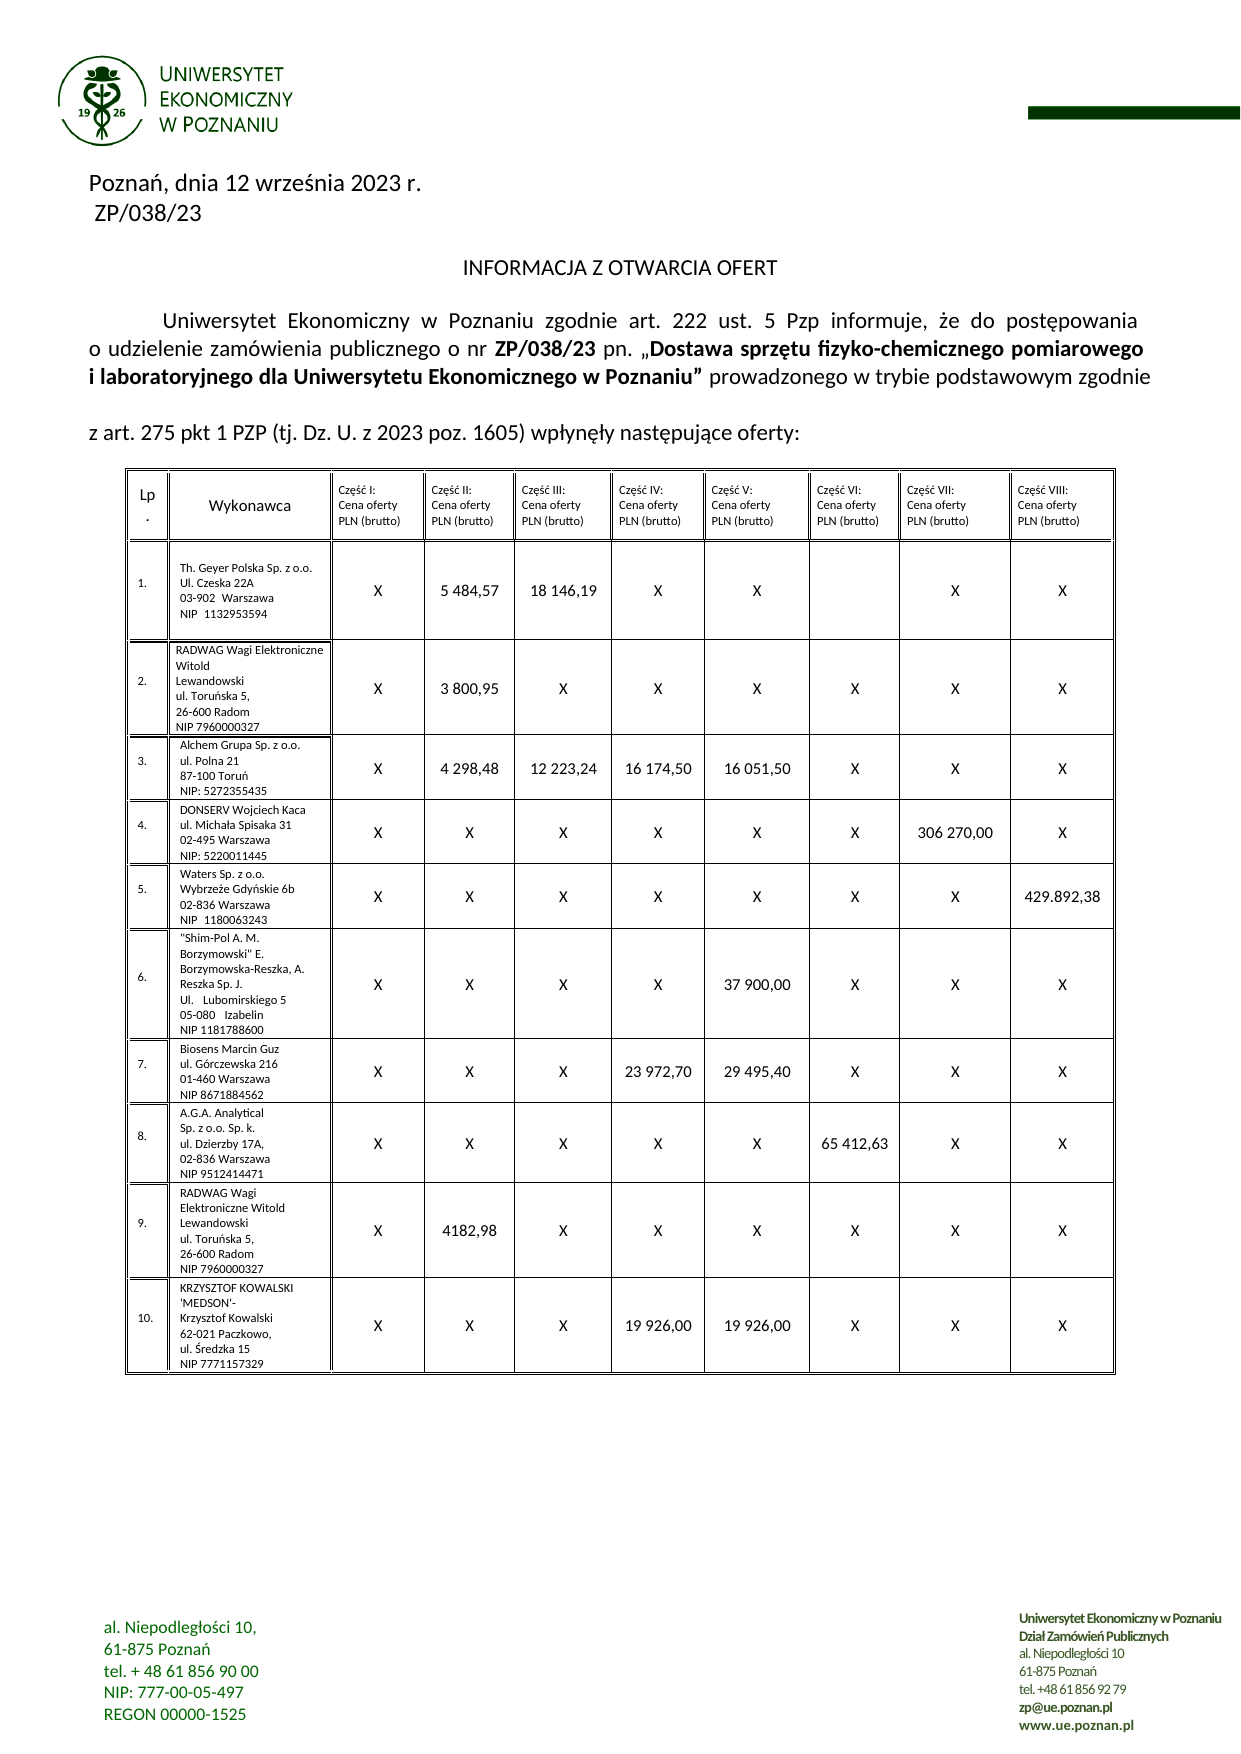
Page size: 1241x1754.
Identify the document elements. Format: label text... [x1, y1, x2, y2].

table_cell X [900, 1039, 1010, 1102]
table_cell Biosens Marcin Guz ul. Górczewska 216 01-460 Warszawa NIP 8671884562 [170, 1039, 330, 1102]
table_cell X [900, 640, 1010, 734]
table_header Lp. [128, 471, 168, 539]
table_cell X [810, 1278, 899, 1372]
table_cell 19 926,00 [612, 1278, 704, 1372]
table_cell 429.892,38 [1011, 864, 1113, 927]
table_cell Alchem Grupa Sp. z o.o. ul. Polna 21 87-100 Toruń NIP: 5272355435 [170, 738, 330, 799]
table_cell X [1011, 640, 1113, 734]
table_cell X [333, 800, 424, 863]
table_cell X [705, 640, 809, 734]
table_cell [128, 928, 167, 1038]
table_cell X [425, 1039, 514, 1102]
table_cell X [333, 735, 424, 799]
table_cell X [1011, 1183, 1113, 1277]
table_cell X [705, 1183, 809, 1277]
table_cell 306 270,00 [900, 800, 1010, 863]
table_cell X [425, 1278, 514, 1372]
table_cell 4 298,48 [425, 735, 514, 799]
table_cell [128, 799, 167, 863]
table_cell X [1011, 929, 1113, 1038]
table_cell DONSERV Wojciech Kaca ul. Michała Spisaka 31 02-495 Warszawa NIP: 5220011445 [170, 800, 330, 863]
table_cell X [333, 640, 424, 734]
table_cell X [515, 1039, 611, 1102]
table_cell 16 051,50 [705, 735, 809, 799]
table_cell X [333, 929, 424, 1038]
table_cell RADWAG Wagi Elektroniczne Witold Lewandowski ul. Toruńska 5, 26-600 Radom NIP 7960000327 [170, 1183, 330, 1277]
table_cell X [1011, 800, 1113, 863]
picture [0, 0, 1241, 264]
table_cell 37 900,00 [705, 929, 809, 1038]
table_cell [126, 734, 168, 799]
table_cell X [612, 1183, 704, 1277]
table_cell X [900, 864, 1010, 927]
table_cell X [900, 929, 1010, 1038]
table_cell X [333, 1183, 424, 1277]
table_cell X [810, 929, 899, 1038]
table_cell 18 146,19 [515, 542, 611, 639]
table_cell X [515, 864, 611, 927]
table_cell [128, 1182, 167, 1277]
table_cell X [333, 542, 424, 639]
table_cell X [810, 800, 899, 863]
table_cell X [515, 1278, 611, 1372]
table_cell X [333, 1103, 424, 1182]
table_header Część IV: Cena oferty PLN (brutto) [612, 471, 704, 539]
table_cell X [515, 800, 611, 863]
text Poznań, dnia 12 września 2023 r. [89, 167, 1152, 197]
table_cell 3 800,95 [425, 640, 514, 734]
table_header Część V: Cena oferty PLN (brutto) [704, 469, 810, 539]
table_cell X [900, 735, 1010, 799]
table_cell X [1011, 735, 1113, 799]
table_cell X [333, 864, 424, 927]
table_cell 5 484,57 [425, 542, 514, 639]
table_cell KRZYSZTOF KOWALSKI 'MEDSON'- Krzysztof Kowalski 62-021 Paczkowo, ul. Średzka 15 NIP 7771157329 [169, 1278, 331, 1372]
table_cell 12 223,24 [515, 735, 611, 799]
table_cell Th. Geyer Polska Sp. z o.o. Ul. Czeska 22A 03-902 Warszawa NIP 1132953594 [170, 542, 330, 639]
table_cell 29 495,40 [705, 1039, 809, 1102]
table_cell A.G.A. Analytical Sp. z o.o. Sp. k. ul. Dzierzby 17A, 02-836 Warszawa NIP 9512414471 [170, 1103, 330, 1182]
table_cell X [705, 1103, 809, 1182]
table_cell X [612, 542, 704, 639]
table_header Część III: Cena oferty PLN (brutto) [515, 469, 612, 539]
table_cell [126, 863, 168, 927]
table_cell X [425, 864, 514, 927]
table_cell X [810, 640, 899, 734]
table_cell 23 972,70 [612, 1039, 704, 1102]
table_cell X [1011, 1278, 1113, 1372]
table_header Część VI: Cena oferty PLN (brutto) [810, 469, 900, 539]
table_cell X [900, 1103, 1010, 1182]
text INFORMACJA Z OTWARCIA OFERT [89, 253, 1152, 281]
table_cell X [705, 800, 809, 863]
table_cell [128, 1277, 168, 1372]
table_header Część I: Cena oferty PLN (brutto) [331, 471, 424, 539]
table_cell X [425, 1103, 514, 1182]
text Uniwersytet Ekonomiczny w Poznaniu zgodnie art. 222 ust. 5 Pzp informuje, że do postępowania o udzielenie zamówienia publicznego o nr ZP/038/23 pn. „Dostawa sprzętu fizyko-chemicznego pomiarowego i laboratoryjnego dla Uniwersytetu Ekonomicznego w Poznaniu” prowadzonego w trybie podstawowym zgodnie z art. 275 pkt 1 PZP (tj. Dz. U. z 2023 poz. 1605) wpłynęły następujące oferty: [89, 306, 1152, 446]
table_cell [126, 1038, 168, 1102]
table_cell X [705, 864, 809, 927]
table_cell 65 412,63 [810, 1103, 899, 1182]
table_cell RADWAG Wagi Elektroniczne Witold Lewandowski ul. Toruńska 5, 26-600 Radom NIP 7960000327 [170, 643, 330, 734]
table_header Część VII: Cena oferty PLN (brutto) [900, 469, 1011, 539]
table_cell [810, 542, 899, 639]
table_cell X [612, 929, 704, 1038]
table_cell X [705, 542, 809, 639]
table_cell X [612, 1103, 704, 1182]
table_cell X [1011, 1103, 1113, 1182]
table_cell X [810, 1039, 899, 1102]
table_cell 16 174,50 [612, 735, 704, 799]
table_cell [126, 1102, 168, 1182]
table_cell 19 926,00 [705, 1278, 809, 1372]
table_cell X [425, 800, 514, 863]
table_cell X [810, 864, 899, 927]
table_cell X [333, 1039, 424, 1102]
table_header Część VIII: Cena oferty PLN (brutto) [1011, 471, 1113, 539]
table_cell Waters Sp. z o.o. Wybrzeże Gdyńskie 6b 02-836 Warszawa NIP 1180063243 [170, 864, 330, 927]
text ZP/038/23 [89, 197, 1152, 228]
table_header Część II: Cena oferty PLN (brutto) [424, 471, 514, 539]
table_cell [126, 639, 168, 734]
table_cell X [612, 640, 704, 734]
table_cell X [612, 800, 704, 863]
table_cell X [331, 1278, 424, 1372]
table_header Wykonawca [169, 471, 331, 539]
table_cell X [900, 1183, 1010, 1277]
table_cell X [425, 929, 514, 1038]
table_cell X [900, 542, 1010, 639]
table_cell X [810, 1183, 899, 1277]
table_cell X [515, 1183, 611, 1277]
table_cell X [1011, 539, 1114, 639]
table_cell X [515, 929, 611, 1038]
table_cell 4182,98 [425, 1183, 514, 1277]
table_cell X [612, 864, 704, 927]
table_cell X [1011, 1039, 1113, 1102]
table_cell X [810, 735, 899, 799]
table_cell X [515, 1103, 611, 1182]
table_cell [126, 539, 168, 639]
table_cell "Shim-Pol A. M. Borzymowski" E. Borzymowska-Reszka, A. Reszka Sp. J. Ul. Lubomirskiego 5 05-080 Izabelin NIP 1181788600 [170, 929, 330, 1038]
table_cell X [515, 640, 611, 734]
table_cell X [900, 1278, 1010, 1372]
